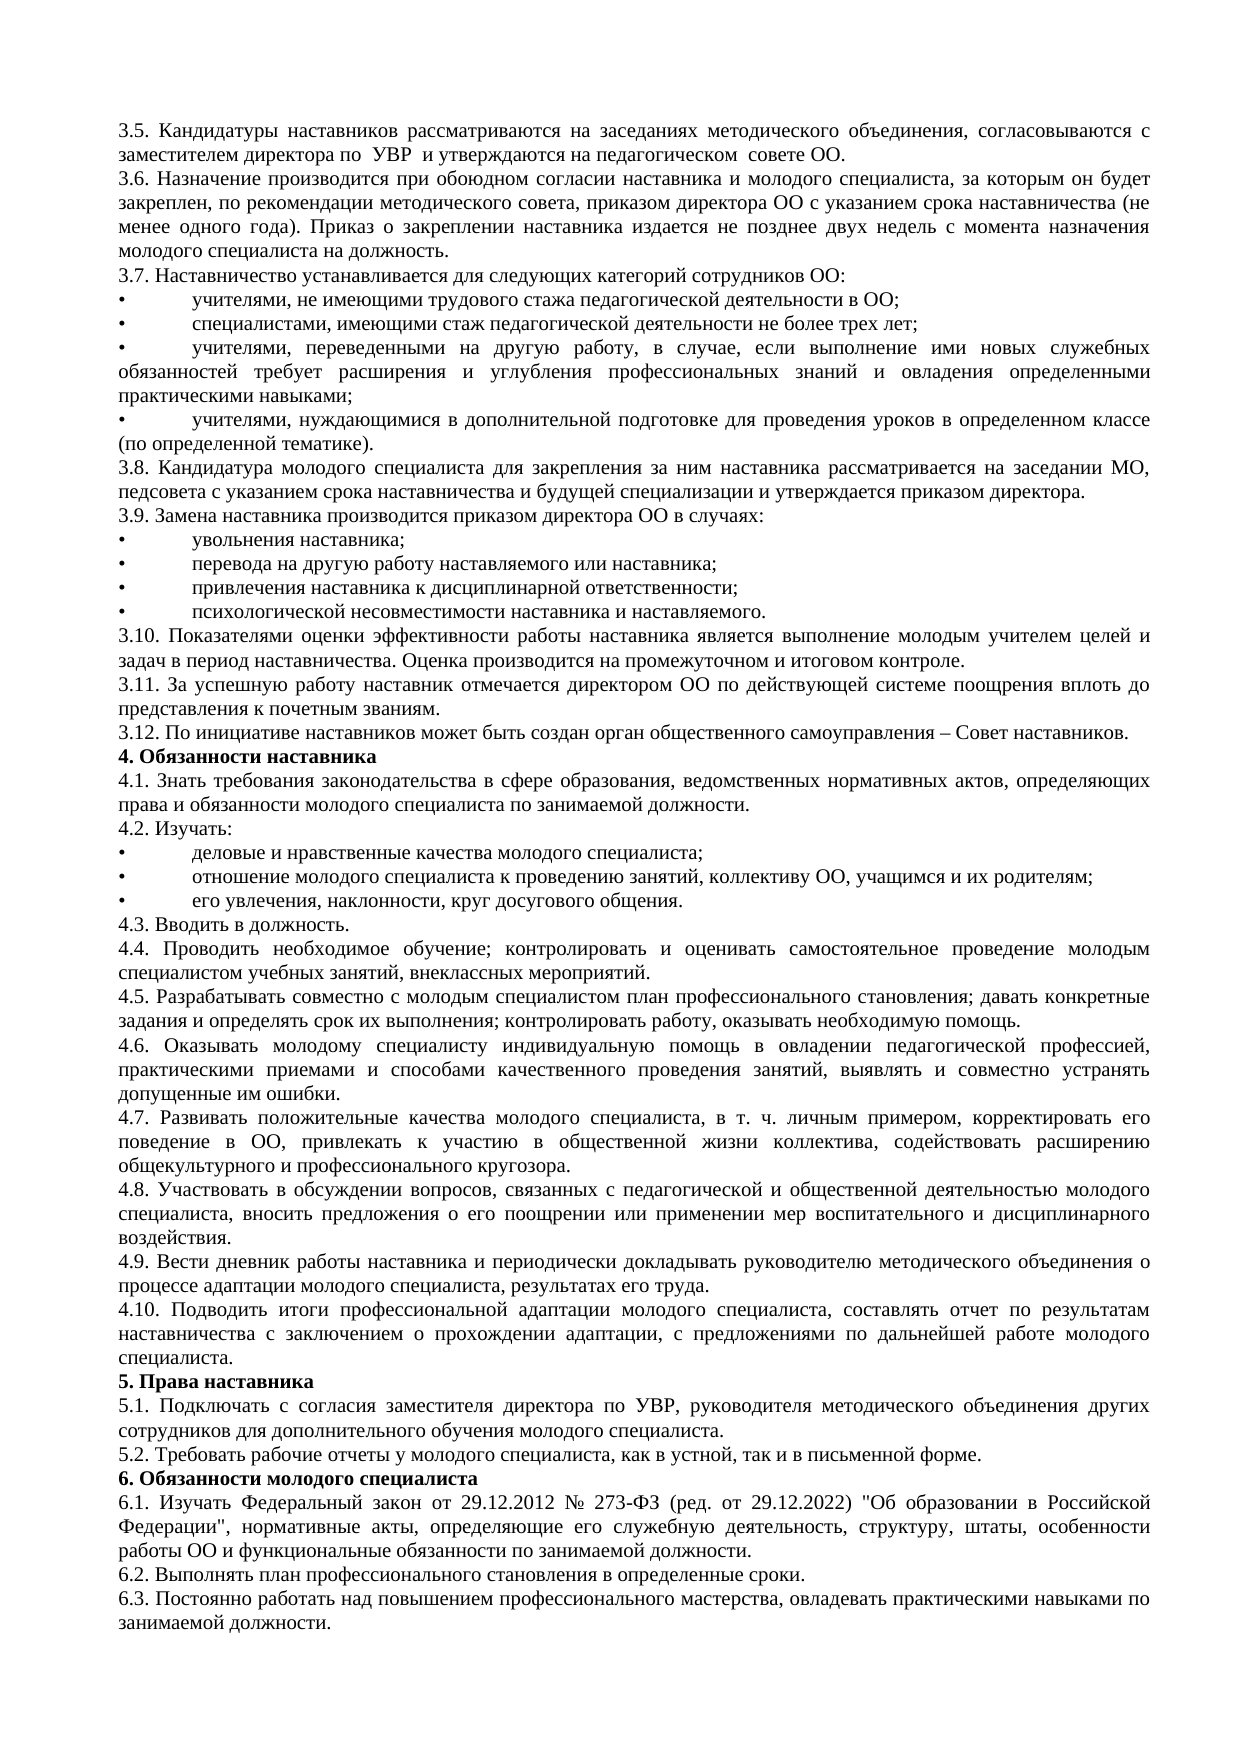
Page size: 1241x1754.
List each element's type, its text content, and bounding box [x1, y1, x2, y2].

text • учителями, нуждающимися в дополнительной подготовке для проведения уроков в определенном классе (по определенной тематике). [118, 407, 1152, 455]
text 4.10. Подводить итоги профессиональной адаптации молодого специалиста, составлять отчет по результатам наставничества с заключением о прохождении адаптации, с предложениями по дальнейшей работе молодого специалиста. [118, 1297, 1152, 1369]
text • учителями, переведенными на другую работу, в случае, если выполнение ими новых служебных обязанностей требует расширения и углубления профессиональных знаний и овладения определенными практическими навыками; [118, 335, 1152, 407]
text 6.3. Постоянно работать над повышением профессионального мастерства, овладевать практическими навыками по занимаемой должности. [118, 1586, 1152, 1634]
text 4.3. Вводить в должность. [118, 912, 1152, 936]
text 4.6. Оказывать молодому специалисту индивидуальную помощь в овладении педагогической профессией, практическими приемами и способами качественного проведения занятий, выявлять и совместно устранять допущенные им ошибки. [118, 1032, 1152, 1105]
text 3.5. Кандидатуры наставников рассматриваются на заседаниях методического объединения, согласовываются с заместителем директора по УВР и утверждаются на педагогическом совете ОО. [118, 118, 1152, 166]
text 5. Права наставника [118, 1369, 1152, 1393]
text 4.1. Знать требования законодательства в сфере образования, ведомственных нормативных актов, определяющих права и обязанности молодого специалиста по занимаемой должности. [118, 768, 1152, 816]
text 3.11. За успешную работу наставник отмечается директором ОО по действующей системе поощрения вплоть до представления к почетным званиям. [118, 672, 1152, 720]
text 6.2. Выполнять план профессионального становления в определенные сроки. [118, 1562, 1152, 1586]
text 6.1. Изучать Федеральный закон от 29.12.2012 № 273-ФЗ (ред. от 29.12.2022) "Об образовании в Российской Федерации", нормативные акты, определяющие его служебную деятельность, структуру, штаты, особенности работы ОО и функциональные обязанности по занимаемой должности. [118, 1490, 1152, 1562]
text • деловые и нравственные качества молодого специалиста; [118, 840, 1152, 864]
text 3.10. Показателями оценки эффективности работы наставника является выполнение молодым учителем целей и задач в период наставничества. Оценка производится на промежуточном и итоговом контроле. [118, 623, 1152, 672]
text • психологической несовместимости наставника и наставляемого. [118, 599, 1152, 623]
text 3.8. Кандидатура молодого специалиста для закрепления за ним наставника рассматривается на заседании МО, педсовета с указанием срока наставничества и будущей специализации и утверждается приказом директора. [118, 455, 1152, 503]
text 5.2. Требовать рабочие отчеты у молодого специалиста, как в устной, так и в письменной форме. [118, 1442, 1152, 1466]
text 3.6. Назначение производится при обоюдном согласии наставника и молодого специалиста, за которым он будет закреплен, по рекомендации методического совета, приказом директора ОО с указанием срока наставничества (не менее одного года). Приказ о закреплении наставника издается не позднее двух недель с момента назначения молодого специалиста на должность. [118, 166, 1152, 262]
text 4.7. Развивать положительные качества молодого специалиста, в т. ч. личным примером, корректировать его поведение в ОО, привлекать к участию в общественной жизни коллектива, содействовать расширению общекультурного и профессионального кругозора. [118, 1105, 1152, 1177]
text 4.9. Вести дневник работы наставника и периодически докладывать руководителю методического объединения о процессе адаптации молодого специалиста, результатах его труда. [118, 1249, 1152, 1297]
text • перевода на другую работу наставляемого или наставника; [118, 551, 1152, 575]
text • отношение молодого специалиста к проведению занятий, коллективу ОО, учащимся и их родителям; [118, 864, 1152, 888]
text 4.5. Разрабатывать совместно с молодым специалистом план профессионального становления; давать конкретные задания и определять срок их выполнения; контролировать работу, оказывать необходимую помощь. [118, 984, 1152, 1032]
text 4.4. Проводить необходимое обучение; контролировать и оценивать самостоятельное проведение молодым специалистом учебных занятий, внеклассных мероприятий. [118, 936, 1152, 984]
text • учителями, не имеющими трудового стажа педагогической деятельности в ОО; [118, 287, 1152, 311]
text 4. Обязанности наставника [118, 744, 1152, 768]
text 4.8. Участвовать в обсуждении вопросов, связанных с педагогической и общественной деятельностью молодого специалиста, вносить предложения о его поощрении или применении мер воспитательного и дисциплинарного воздействия. [118, 1177, 1152, 1249]
text 3.9. Замена наставника производится приказом директора ОО в случаях: [118, 503, 1152, 527]
text • привлечения наставника к дисциплинарной ответственности; [118, 575, 1152, 599]
text • увольнения наставника; [118, 527, 1152, 551]
text 4.2. Изучать: [118, 816, 1152, 840]
text • специалистами, имеющими стаж педагогической деятельности не более трех лет; [118, 311, 1152, 335]
text • его увлечения, наклонности, круг досугового общения. [118, 888, 1152, 912]
text 3.7. Наставничество устанавливается для следующих категорий сотрудников ОО: [118, 262, 1152, 287]
text 6. Обязанности молодого специалиста [118, 1466, 1152, 1490]
text 3.12. По инициативе наставников может быть создан орган общественного самоуправления – Совет наставников. [118, 720, 1152, 744]
text 5.1. Подключать с согласия заместителя директора по УВР, руководителя методического объединения других сотрудников для дополнительного обучения молодого специалиста. [118, 1393, 1152, 1442]
